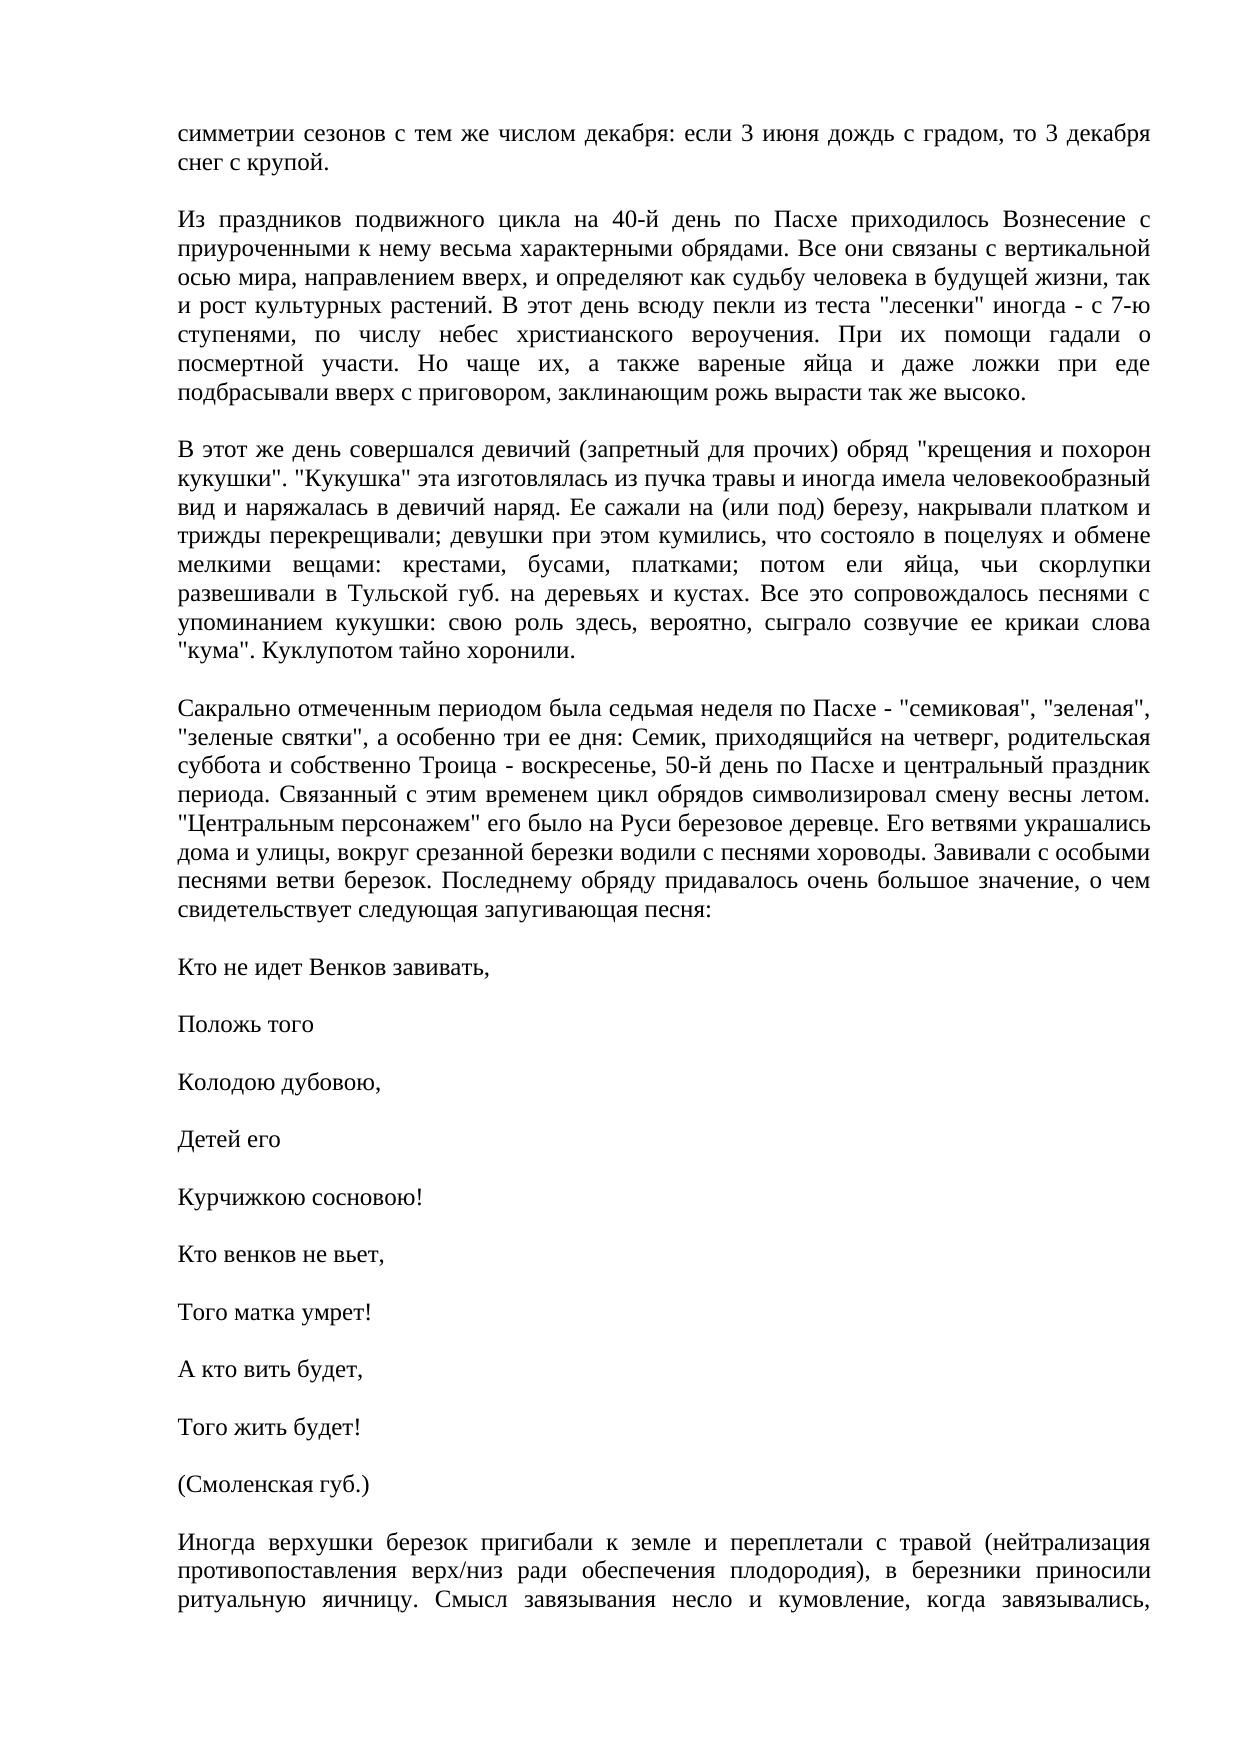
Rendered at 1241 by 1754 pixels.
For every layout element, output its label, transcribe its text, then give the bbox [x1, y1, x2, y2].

text В этот же день совершался девичий (запретный для прочих) обряд "крещения и похорон кукушки". "Кукушка" эта изготовлялась из пучка травы и иногда имела человекообразный вид и наряжалась в девичий наряд. Ее сажали на (или под) березу, накрывали платком и трижды перекрещивали; девушки при этом кумились, что состояло в поцелуях и обмене мелкими вещами: крестами, бусами, платками; потом ели яйца, чьи скорлупки развешивали в Тульской губ. на деревьях и кустах. Все это сопровождалось песнями с упоминанием кукушки: свою роль здесь, вероятно, сыграло созвучие ее крикаи слова "кума". Куклупотом тайно хоронили. [177, 434, 1152, 664]
text (Смоленская губ.) [177, 1469, 1152, 1498]
text Колодою дубовою, [177, 1067, 1152, 1096]
text Из праздников подвижного цикла на 40-й день по Пасхе приходилось Вознесение с приуроченными к нему весьма характерными обрядами. Все они связаны с вертикальной осью мира, направлением вверх, и определяют как судьбу человека в будущей жизни, так и рост культурных растений. В этот день всюду пекли из теста "лесенки" иногда - с 7-ю ступенями, по числу небес христианского вероучения. При их помощи гадали о посмертной участи. Но чаще их, а также вареные яйца и даже ложки при еде подбрасывали вверх с приговором, заклинающим рожь вырасти так же высоко. [177, 204, 1152, 406]
text Того жить будет! [177, 1412, 1152, 1441]
text А кто вить будет, [177, 1354, 1152, 1383]
text Сакрально отмеченным периодом была седьмая неделя по Пасхе - "семиковая", "зеленая", "зеленые святки", а особенно три ее дня: Семик, приходящийся на четверг, родительская суббота и собственно Троица - воскресенье, 50-й день по Пасхе и центральный праздник периода. Связанный с этим временем цикл обрядов символизировал смену весны летом. "Центральным персонажем" его было на Руси березовое деревце. Его ветвями украшались дома и улицы, вокруг срезанной березки водили с песнями хороводы. Завивали с особыми песнями ветви березок. Последнему обряду придавалось очень большое значение, о чем свидетельствует следующая запугивающая песня: [177, 693, 1152, 923]
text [177, 118, 1152, 176]
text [177, 1527, 1152, 1613]
text Того матка умрет! [177, 1297, 1152, 1326]
text Положь того [177, 1009, 1152, 1038]
text Кто венков не вьет, [177, 1239, 1152, 1268]
text Детей его [177, 1124, 1152, 1153]
text Кто не идет Венков завивать, [177, 952, 1152, 981]
text Курчижкою сосновою! [177, 1182, 1152, 1211]
